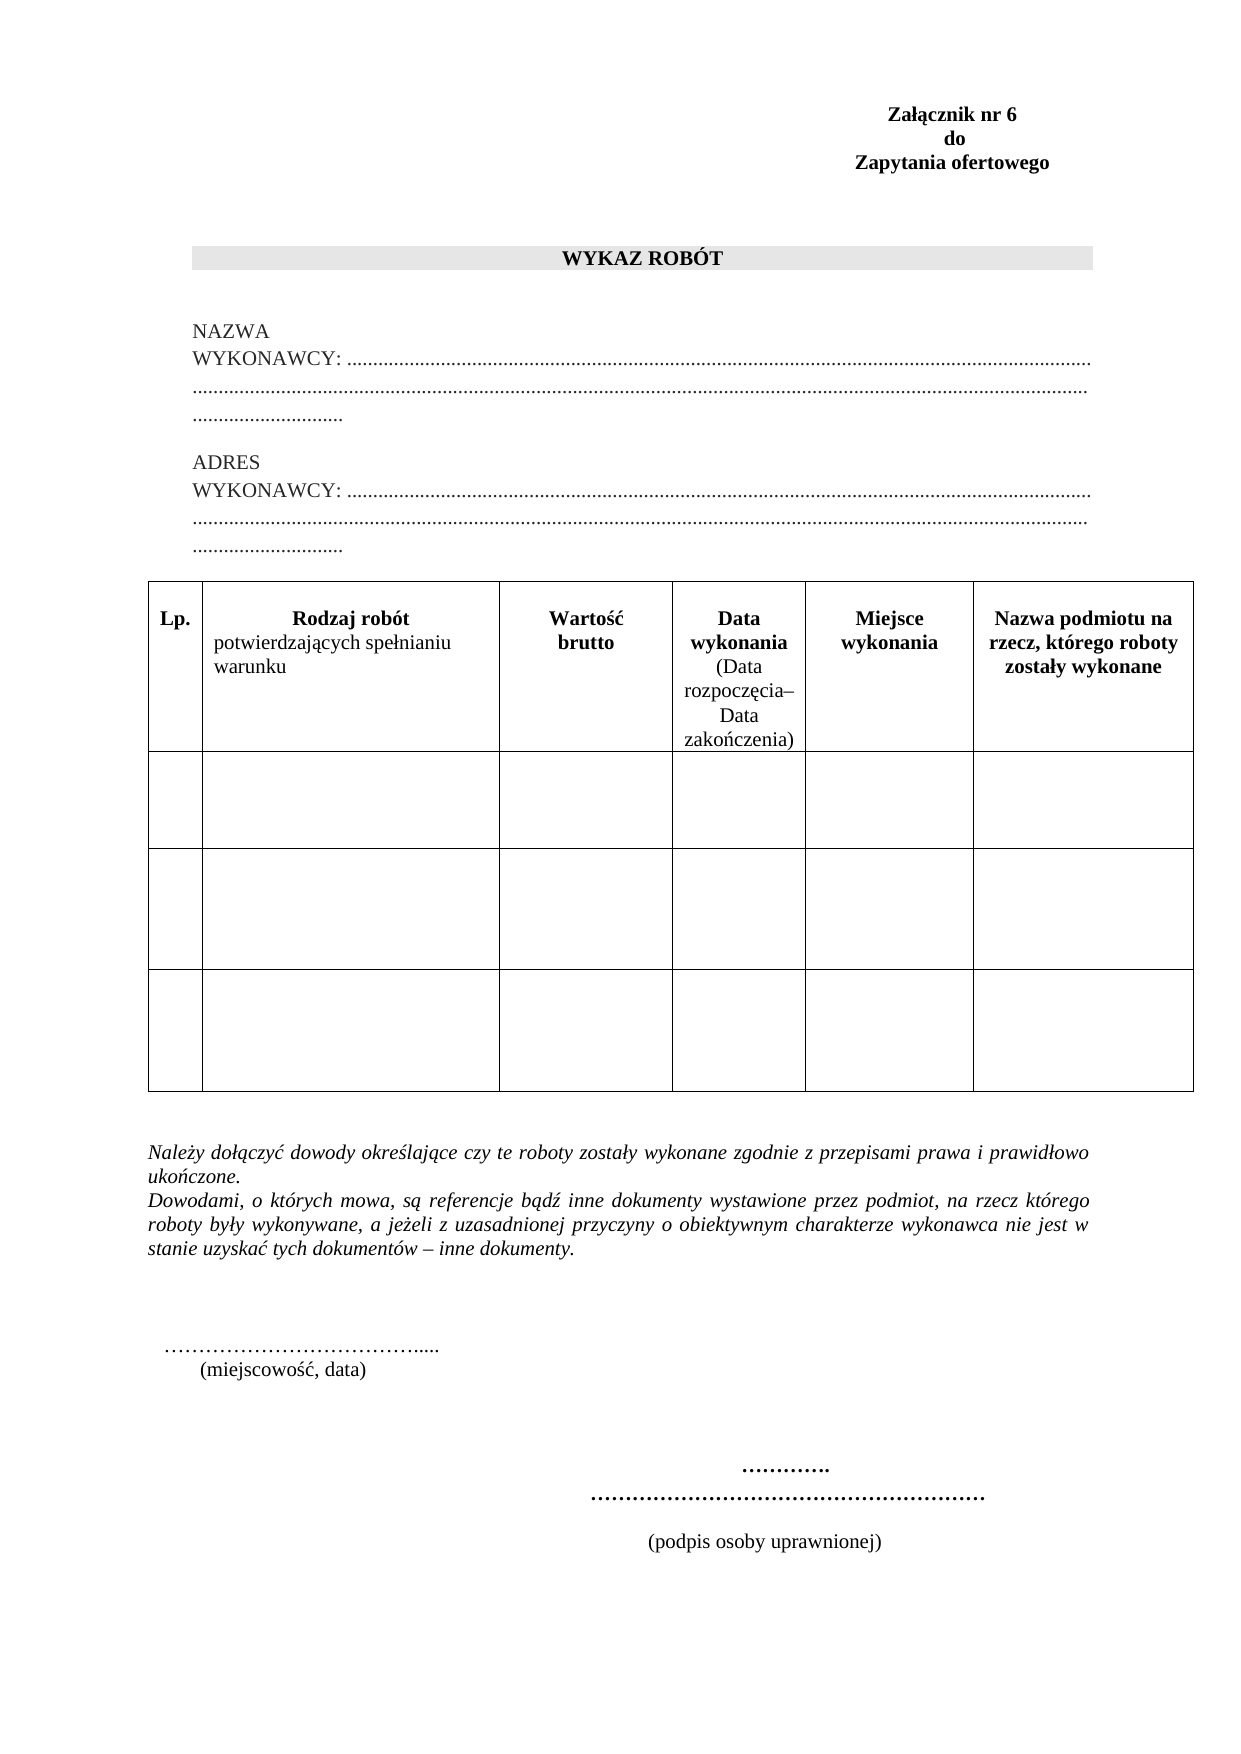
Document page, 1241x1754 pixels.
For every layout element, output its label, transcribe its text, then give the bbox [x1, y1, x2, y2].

text Dowodami, o których mowa, są referencje bądź inne dokumenty wystawione przez podmiot, na rzecz którego roboty były wykonywane, a jeżeli z uzasadnionej przyczyny o obiektywnym charakterze wykonawca nie jest w stanie uzyskać tych dokumentów – inne dokumenty. [148, 1188, 1093, 1260]
text Należy dołączyć dowody określające czy te roboty zostały wykonane zgodnie z przepisami prawa i prawidłowo ukończone. [148, 1140, 1093, 1188]
table_header Wartość brutto [500, 582, 672, 751]
table_header Data wykonania (Data rozpoczęcia– Data zakończenia) [673, 582, 805, 751]
text Zapytania ofertowego [664, 150, 1167, 174]
text ………………………………..... [148, 1333, 1093, 1357]
table_cell [500, 752, 672, 848]
table_cell [673, 970, 805, 1091]
table_cell [673, 849, 805, 969]
text ADRES WYKONAWCY: ........................................................................................................................................................................................................................................................................................................................................................ [192, 450, 1093, 557]
table_cell [806, 752, 973, 848]
table_cell [806, 970, 973, 1091]
table_header Nazwa podmiotu na rzecz, którego roboty zostały wykonane [974, 582, 1193, 751]
text (miejscowość, data) [148, 1357, 1093, 1381]
text NAZWA WYKONAWCY: ........................................................................................................................................................................................................................................................................................................................................................ [192, 319, 1093, 426]
table_cell [149, 849, 202, 969]
text (podpis osoby uprawnionej) [591, 1529, 1093, 1553]
table_cell [673, 752, 805, 848]
text Załącznik nr 6 [664, 102, 1167, 126]
table_header Rodzaj robót potwierdzających spełnianiu warunku [203, 582, 499, 751]
table_cell [806, 849, 973, 969]
text do [664, 126, 1167, 150]
table_cell [500, 849, 672, 969]
table_cell [974, 752, 1193, 848]
table_cell [203, 970, 499, 1091]
subtitle WYKAZ ROBÓT [192, 246, 1093, 270]
text ………….………………………………………………… [590, 1453, 1093, 1505]
table_cell [203, 849, 499, 969]
table_header Miejsce wykonania [806, 582, 973, 751]
table_cell [149, 752, 202, 848]
table_cell [974, 849, 1193, 969]
table_cell [203, 752, 499, 848]
table_cell [974, 970, 1193, 1091]
table_cell [149, 970, 202, 1091]
table_cell [500, 970, 672, 1091]
table_header Lp. [149, 582, 202, 751]
